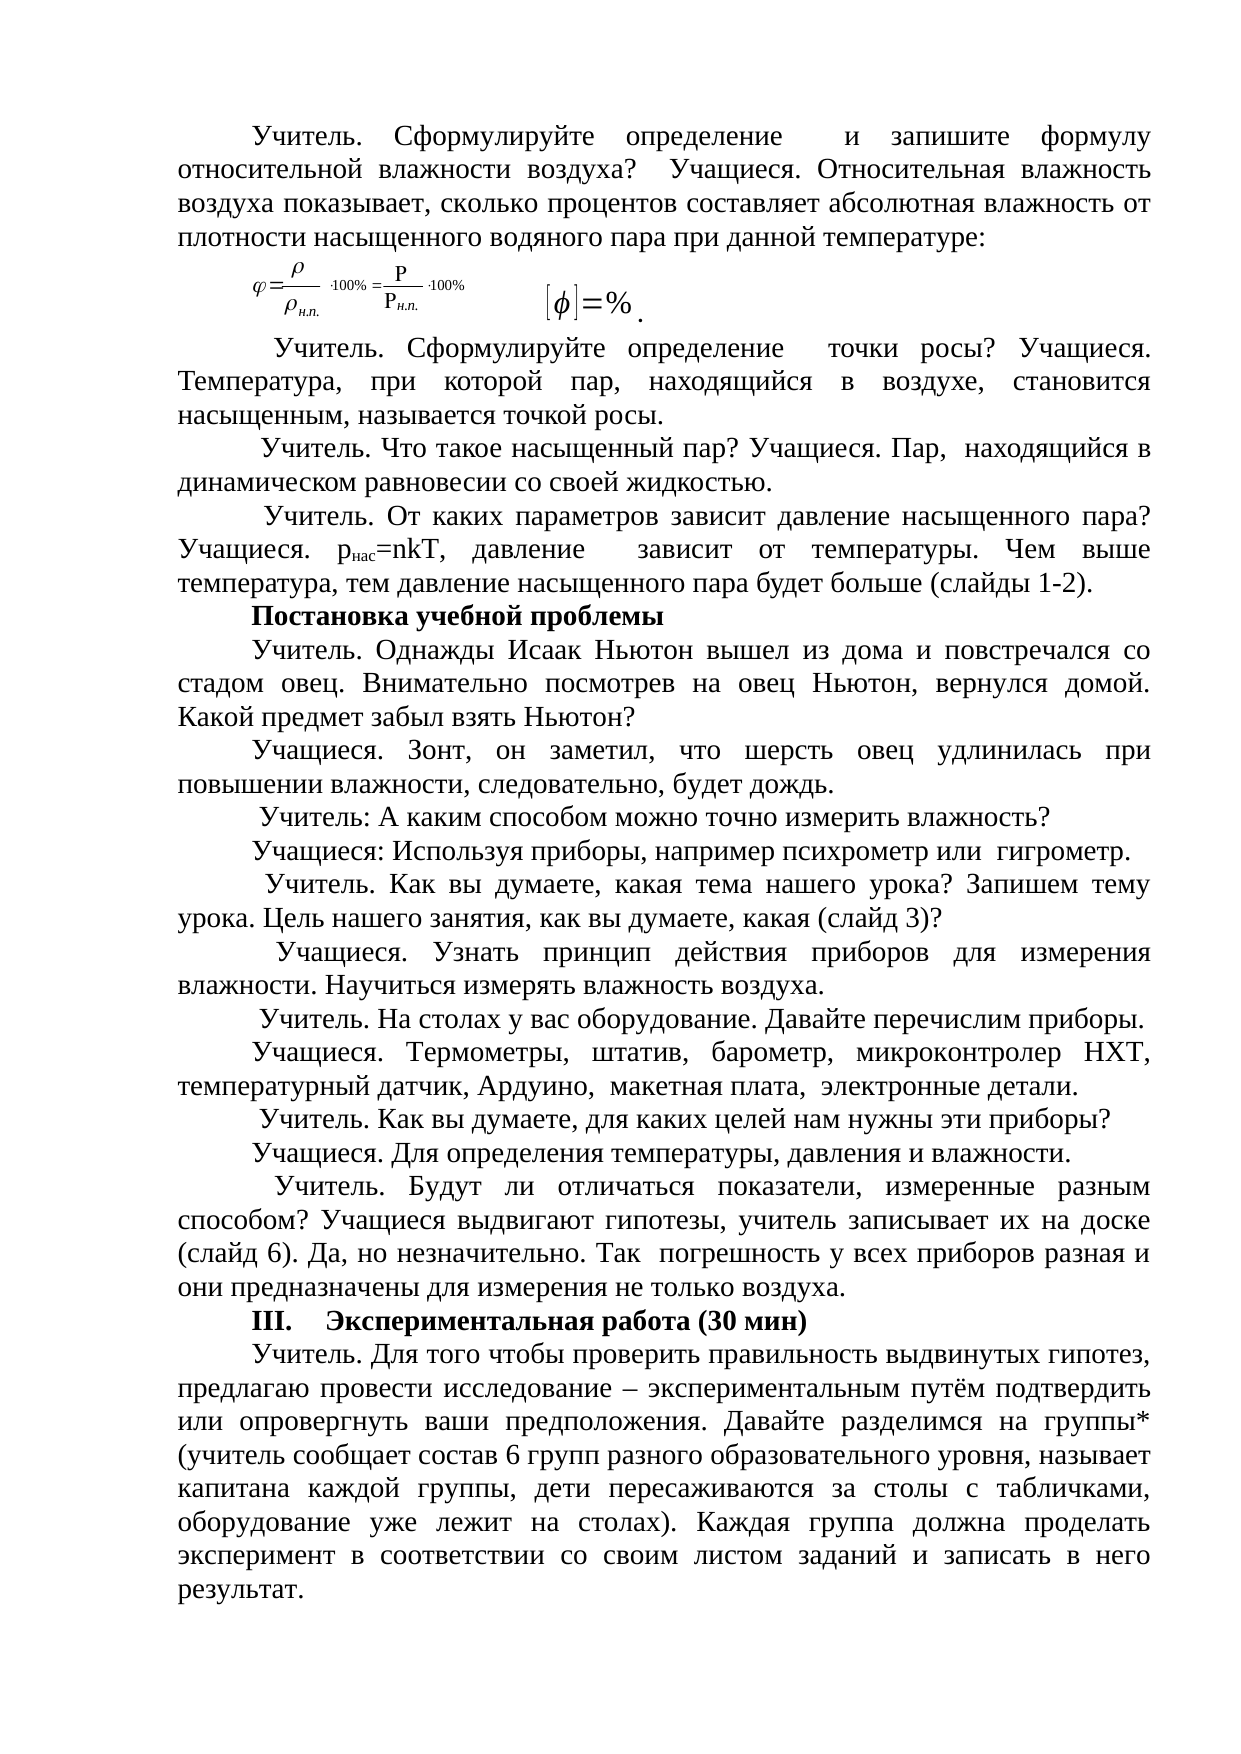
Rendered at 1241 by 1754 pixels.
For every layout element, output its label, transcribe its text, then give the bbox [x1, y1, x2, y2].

text Учитель. Что такое насыщенный пар? Учащиеся. Пар, находящийся в динамическом равновесии со своей жидкостью. [177, 431, 1152, 498]
text Учащиеся. Зонт, он заметил, что шерсть овец удлинилась при повышении влажности, следовательно, будет дождь. [177, 732, 1152, 799]
text Учитель. Как вы думаете, какая тема нашего урока? Запишем тему урока. Цель нашего занятия, как вы думаете, какая (слайд 3)? [177, 867, 1152, 934]
text Учитель. Будут ли отличаться показатели, измеренные разным способом? Учащиеся выдвигают гипотезы, учитель записывает их на доске (слайд 6). Да, но незначительно. Так погрешность у всех приборов разная и они предназначены для измерения не только воздуха. [177, 1168, 1152, 1303]
text Учащиеся. Термометры, штатив, барометр, микроконтролер НХТ, температурный датчик, Ардуино, макетная плата, электронные детали. [177, 1034, 1152, 1101]
text Учитель. Сформулируйте определение точки росы? Учащиеся. Температура, при которой пар, находящийся в воздухе, становится насыщенным, называется точкой росы. [177, 330, 1152, 431]
text Учитель. От каких параметров зависит давление насыщенного пара? Учащиеся. рнас=nkT, давление зависит от температуры. Чем выше температура, тем давление насыщенного пара будет больше (слайды 1-2). [177, 498, 1152, 598]
list Учитель. Для того чтобы проверить правильность выдвинутых гипотез, предлагаю провести исследование – экспериментальным путём подтвердить или опровергнуть ваши предположения. Давайте разделимся на группы* (учитель сообщает состав 6 групп разного образовательного уровня, называет капитана каждой группы, дети пересаживаются за столы с табличками, оборудование уже лежит на столах). Каждая группа должна проделать эксперимент в соответствии со своим листом заданий и записать в него результат. [177, 1336, 1152, 1604]
text Учитель: А каким способом можно точно измерить влажность? [177, 799, 1152, 833]
text Учитель. Сформулируйте определение и запишите формулу относительной влажности воздуха? Учащиеся. Относительная влажность воздуха показывает, сколько процентов составляет абсолютная влажность от плотности насыщенного водяного пара при данной температуре: [177, 118, 1152, 252]
text Учитель. Однажды Исаак Ньютон вышел из дома и повстречался со стадом овец. Внимательно посмотрев на овец Ньютон, вернулся домой. Какой предмет забыл взять Ньютон? [177, 632, 1152, 732]
list Экспериментальная работа (30 мин) [177, 1303, 1152, 1336]
text Учитель. На столах у вас оборудование. Давайте перечислим приборы. [177, 1001, 1152, 1034]
text Постановка учебной проблемы [177, 598, 1152, 632]
text Учащиеся. Узнать принцип действия приборов для измерения влажности. Научиться измерять влажность воздуха. [177, 934, 1152, 1001]
text Учащиеся. Для определения температуры, давления и влажности. [177, 1135, 1152, 1168]
text Учащиеся: Используя приборы, например психрометр или гигрометр. [177, 833, 1152, 867]
text Учитель. Как вы думаете, для каких целей нам нужны эти приборы? [177, 1101, 1152, 1135]
text . [177, 252, 1152, 330]
